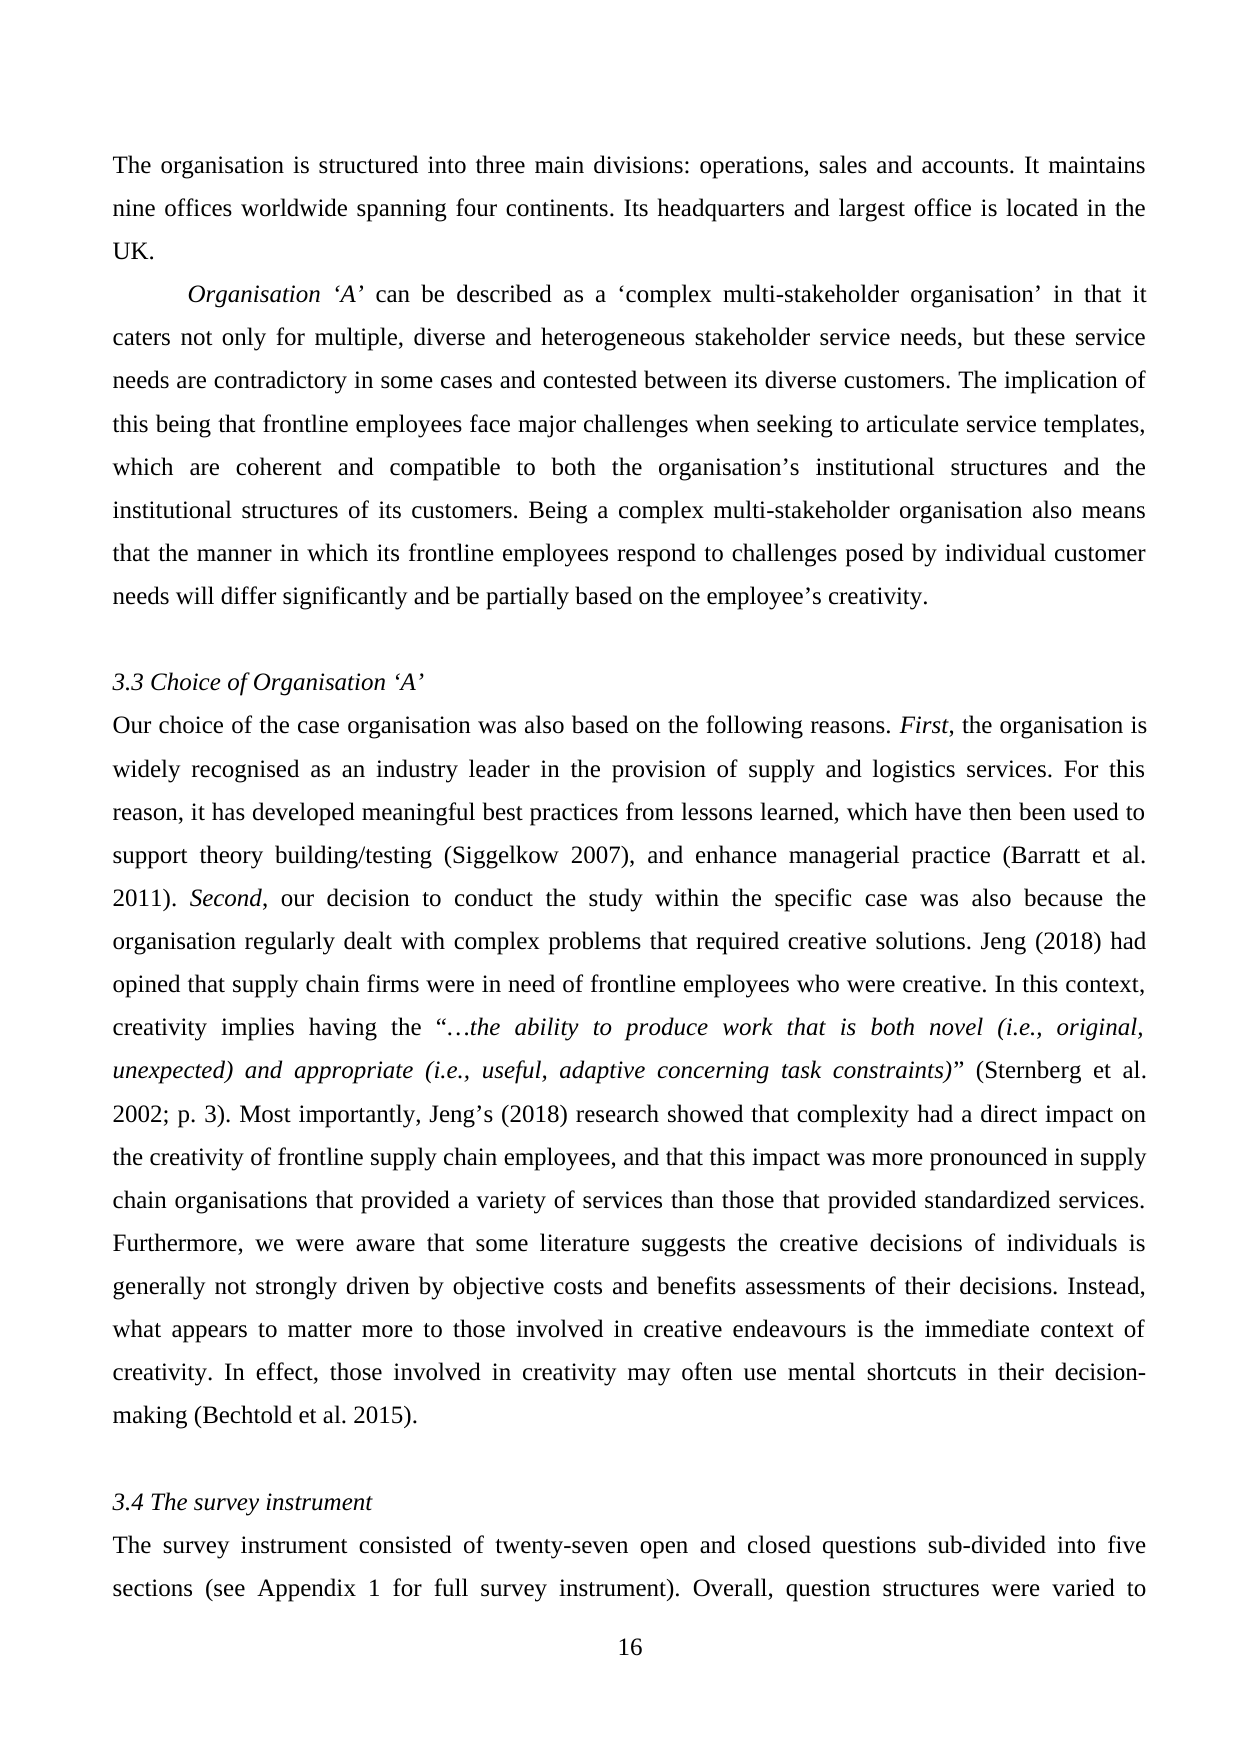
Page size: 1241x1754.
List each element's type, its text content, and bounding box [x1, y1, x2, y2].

text Our choice of the case organisation was also based on the following reasons. First, the organisation is widely recognised as an industry leader in the provision of supply and logistics services. For this reason, it has developed meaningful best practices from lessons learned, which have then been used to support theory building/testing (Siggelkow 2007), and enhance managerial practice (Barratt et al. 2011). Second, our decision to conduct the study within the specific case was also because the organisation regularly dealt with complex problems that required creative solutions. Jeng (2018) had opined that supply chain firms were in need of frontline employees who were creative. In this context, creativity implies having the “…the ability to produce work that is both novel (i.e., original, unexpected) and appropriate (i.e., useful, adaptive concerning task constraints)” (Sternberg et al. 2002; p. 3). Most importantly, Jeng’s (2018) research showed that complexity had a direct impact on the creativity of frontline supply chain employees, and that this impact was more pronounced in supply chain organisations that provided a variety of services than those that provided standardized services. Furthermore, we were aware that some literature suggests the creative decisions of individuals is generally not strongly driven by objective costs and benefits assessments of their decisions. Instead, what appears to matter more to those involved in creative endeavours is the immediate context of creativity. In effect, those involved in creativity may often use mental shortcuts in their decision-making (Bechtold et al. 2015). [112, 711, 1147, 1429]
text Organisation ‘A’ can be described as a ‘complex multi-stakeholder organisation’ in that it caters not only for multiple, diverse and heterogeneous stakeholder service needs, but these service needs are contradictory in some cases and contested between its diverse customers. The implication of this being that frontline employees face major challenges when seeking to articulate service templates, which are coherent and compatible to both the organisation’s institutional structures and the institutional structures of its customers. Being a complex multi-stakeholder organisation also means that the manner in which its frontline employees respond to challenges posed by individual customer needs will differ significantly and be partially based on the employee’s creativity. [112, 279, 1147, 610]
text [112, 1530, 1147, 1602]
text 3.3 Choice of Organisation ‘A’ [112, 667, 1147, 696]
text 3.4 The survey instrument [112, 1487, 1147, 1516]
text The organisation is structured into three main divisions: operations, sales and accounts. It maintains nine offices worldwide spanning four continents. Its headquarters and largest office is located in the UK. [112, 150, 1147, 265]
